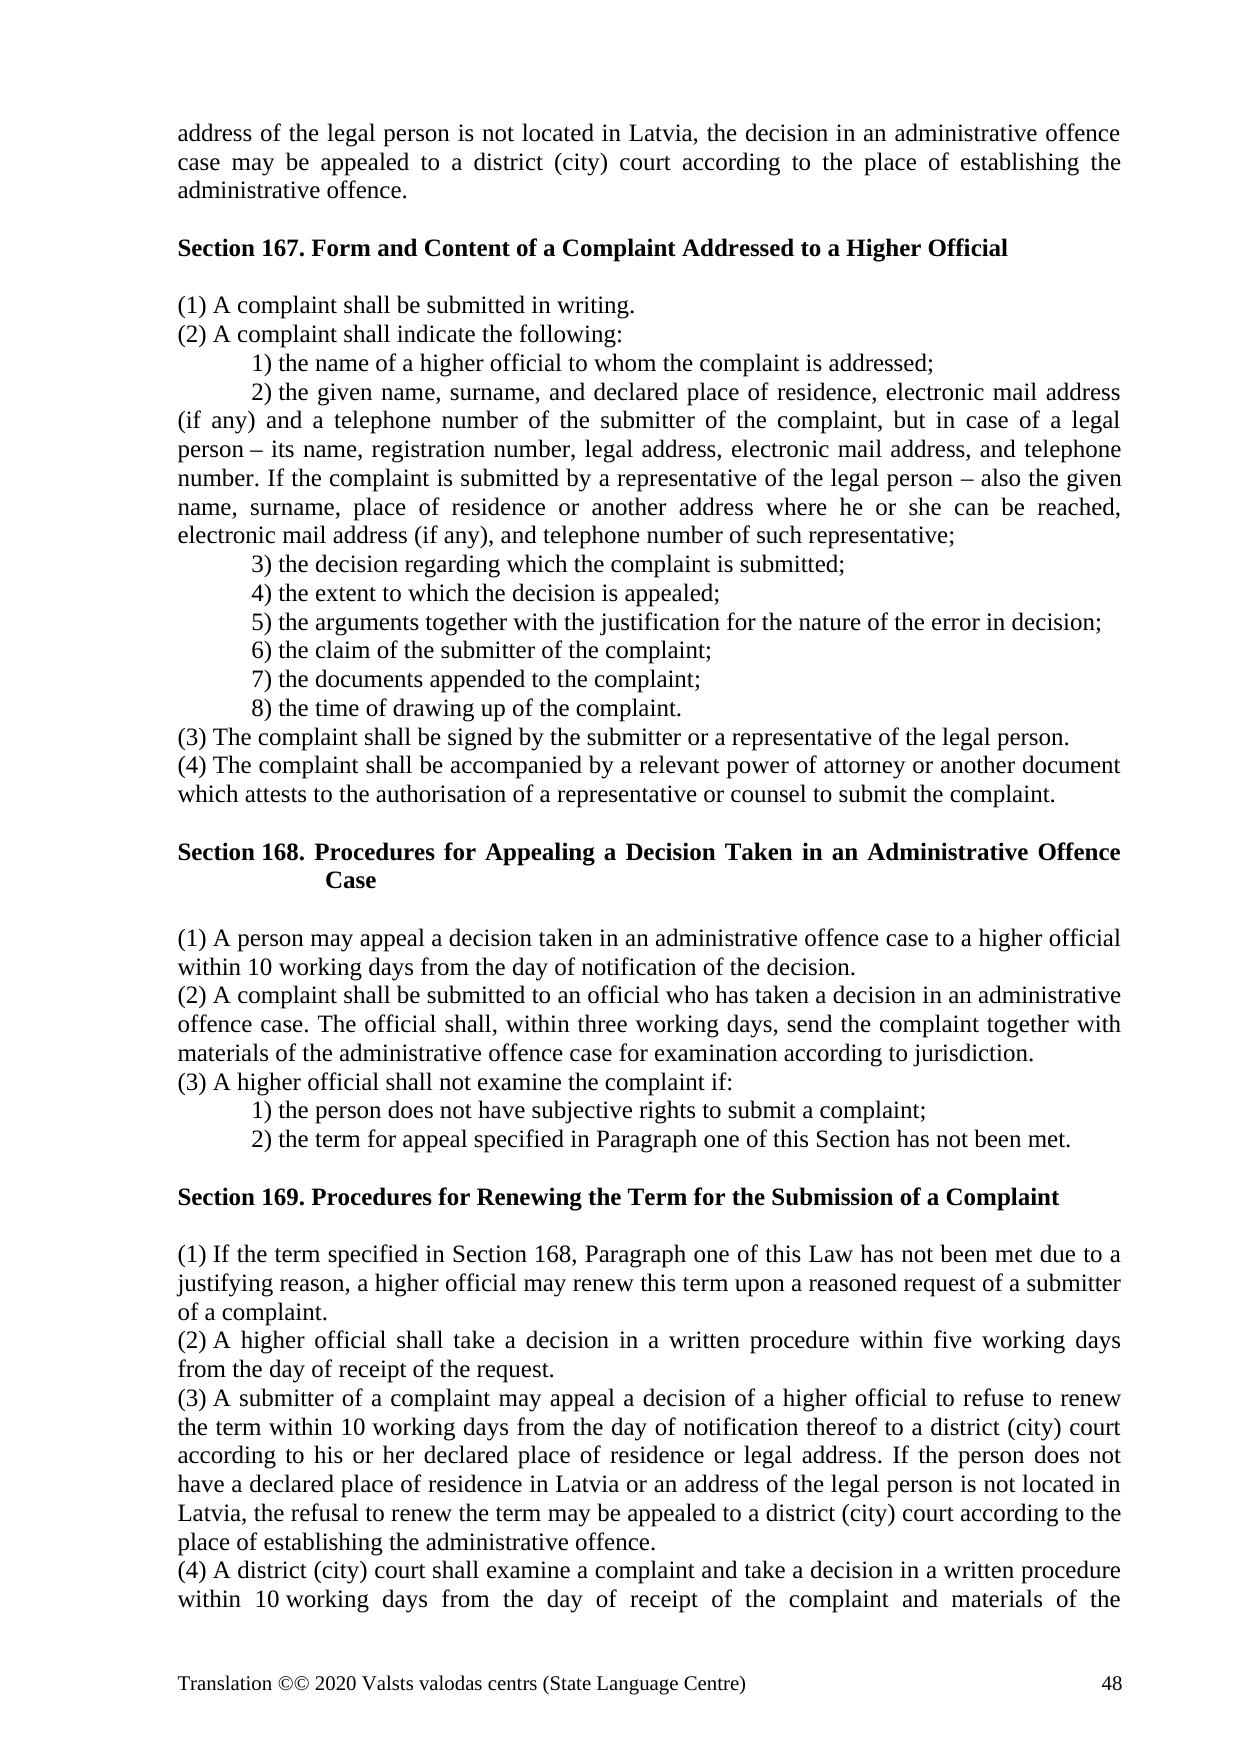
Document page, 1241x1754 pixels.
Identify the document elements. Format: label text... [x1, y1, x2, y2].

text (2) A higher official shall take a decision in a written procedure within five working days from the day of receipt of the request. [177, 1326, 1122, 1383]
text 7) the documents appended to the complaint; [177, 664, 1122, 693]
text (1) A complaint shall be submitted in writing. [177, 291, 1122, 319]
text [177, 118, 1122, 204]
text (2) A complaint shall indicate the following: [177, 319, 1122, 348]
text (2) A complaint shall be submitted to an official who has taken a decision in an administrative offence case. The official shall, within three working days, send the complaint together with materials of the administrative offence case for examination according to jurisdiction. [177, 981, 1122, 1067]
text Section 167. Form and Content of a Complaint Addressed to a Higher Official [177, 233, 1122, 262]
text 1) the person does not have subjective rights to submit a complaint; [177, 1096, 1122, 1124]
text (3) The complaint shall be signed by the submitter or a representative of the legal person. [177, 722, 1122, 751]
text 8) the time of drawing up of the complaint. [177, 693, 1122, 722]
text 5) the arguments together with the justification for the nature of the error in decision; [177, 607, 1122, 636]
text (4) The complaint shall be accompanied by a relevant power of attorney or another document which attests to the authorisation of a representative or counsel to submit the complaint. [177, 751, 1122, 808]
text 4) the extent to which the decision is appealed; [177, 578, 1122, 607]
text 2) the term for appeal specified in Paragraph one of this Section has not been met. [177, 1124, 1122, 1153]
text Section 168. Procedures for Appealing a Decision Taken in an Administrative Offence Case [177, 837, 1122, 894]
text (1) If the term specified in Section 168, Paragraph one of this Law has not been met due to a justifying reason, a higher official may renew this term upon a reasoned request of a submitter of a complaint. [177, 1239, 1122, 1326]
text 6) the claim of the submitter of the complaint; [177, 636, 1122, 664]
text 1) the name of a higher official to whom the complaint is addressed; [177, 348, 1122, 377]
text 3) the decision regarding which the complaint is submitted; [177, 549, 1122, 578]
text (1) A person may appeal a decision taken in an administrative offence case to a higher official within 10 working days from the day of notification of the decision. [177, 923, 1122, 981]
text (3) A submitter of a complaint may appeal a decision of a higher official to refuse to renew the term within 10 working days from the day of notification thereof to a district (city) court according to his or her declared place of residence or legal address. If the person does not have a declared place of residence in Latvia or an address of the legal person is not located in Latvia, the refusal to renew the term may be appealed to a district (city) court according to the place of establishing the administrative offence. [177, 1383, 1122, 1556]
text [177, 1556, 1122, 1613]
text Section 169. Procedures for Renewing the Term for the Submission of a Complaint [177, 1182, 1122, 1211]
text 2) the given name, surname, and declared place of residence, electronic mail address (if any) and a telephone number of the submitter of the complaint, but in case of a legal person – its name, registration number, legal address, electronic mail address, and telephone number. If the complaint is submitted by a representative of the legal person – also the given name, surname, place of residence or another address where he or she can be reached, electronic mail address (if any), and telephone number of such representative; [177, 377, 1122, 549]
text (3) A higher official shall not examine the complaint if: [177, 1067, 1122, 1096]
